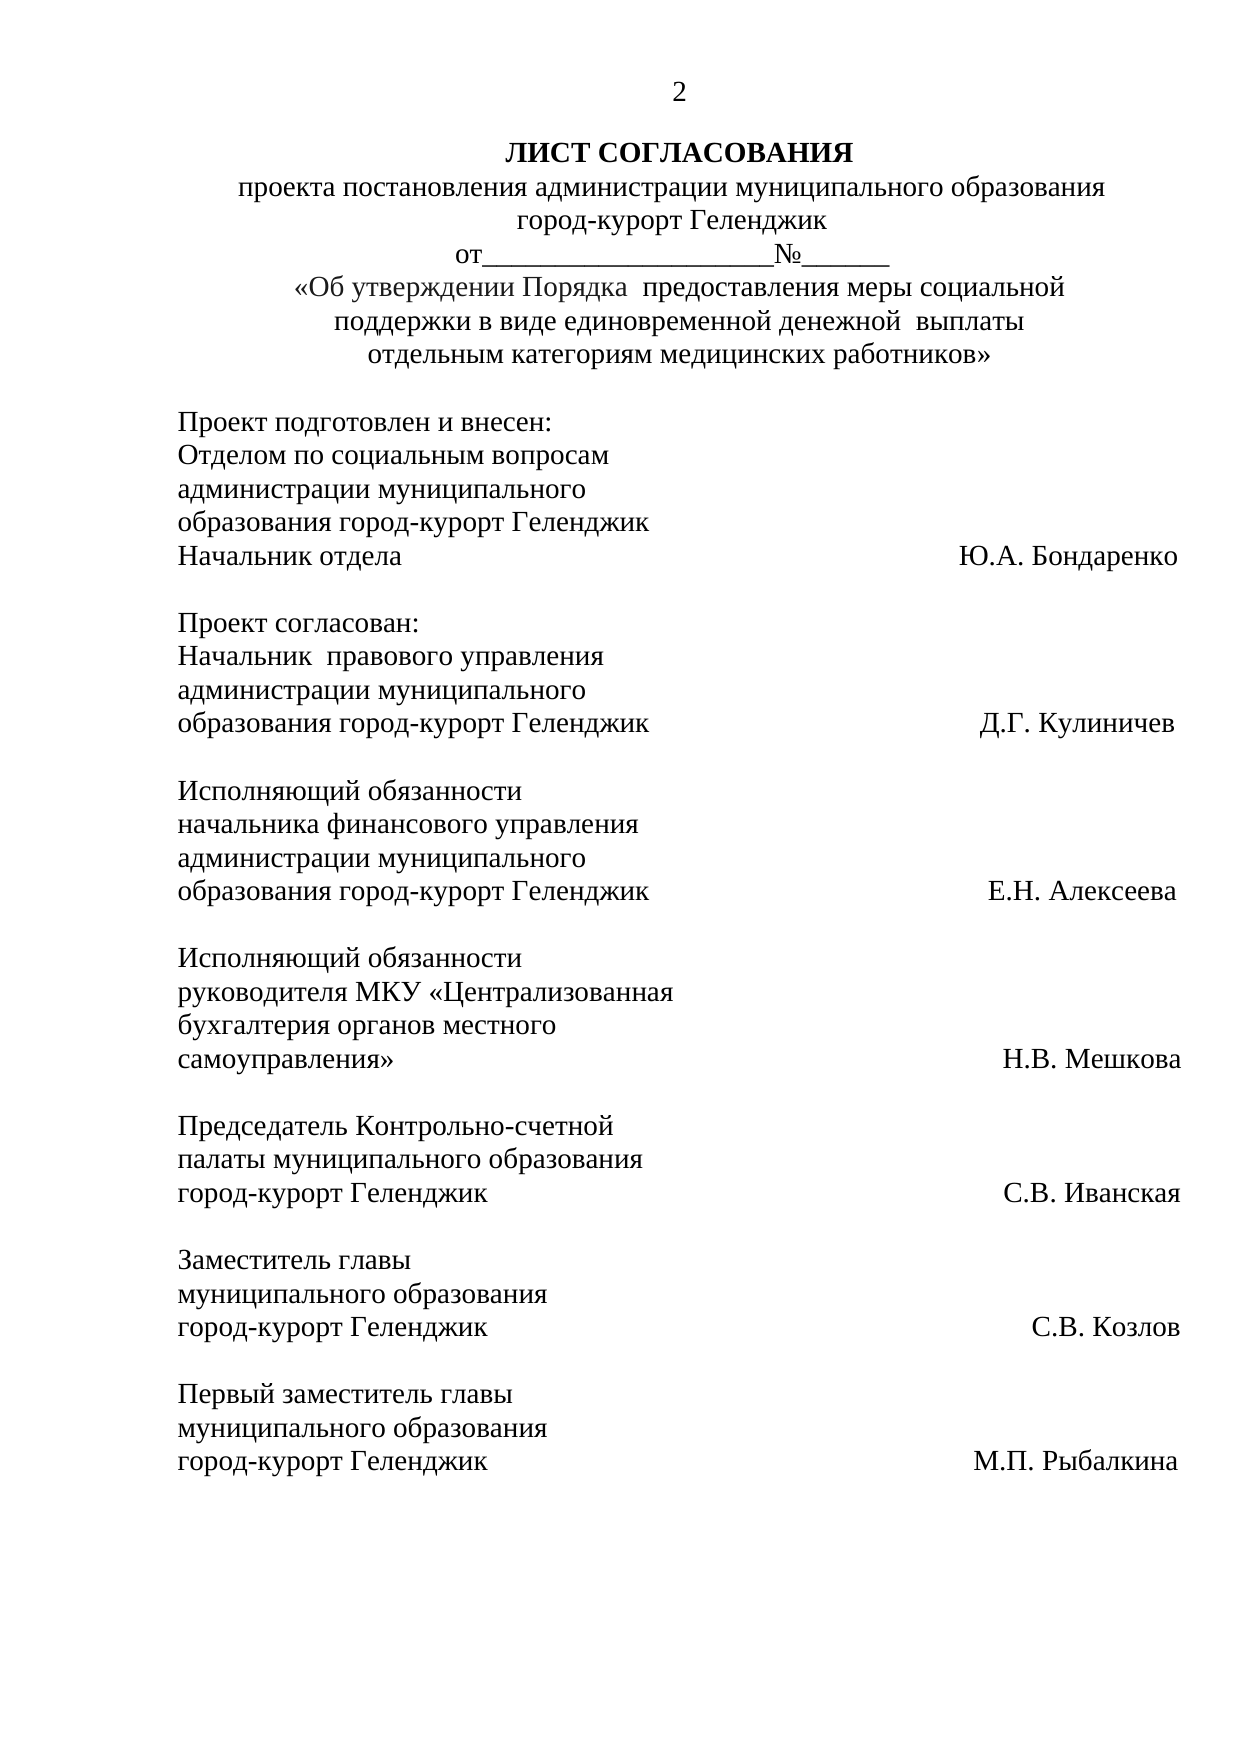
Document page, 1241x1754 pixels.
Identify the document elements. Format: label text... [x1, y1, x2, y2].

text Исполняющий обязанности [177, 940, 1181, 974]
text администрации муниципального [177, 471, 1181, 504]
text самоуправления» Н.В. Мешкова [177, 1041, 1181, 1074]
text город-курорт Геленджик С.В. Козлов [177, 1309, 1181, 1343]
text от____________________№______ [162, 236, 1181, 269]
text Начальник правового управления [177, 638, 1181, 672]
text Проект согласован: [177, 605, 1181, 638]
text начальника финансового управления [177, 806, 1181, 840]
text палаты муниципального образования [177, 1142, 1181, 1175]
text «Об утверждении Порядка предоставления меры социальной [177, 269, 1181, 303]
text Исполняющий обязанности [177, 773, 1181, 806]
text администрации муниципального [177, 672, 1181, 706]
text бухгалтерия органов местного [177, 1007, 1181, 1041]
text муниципального образования [177, 1276, 1181, 1309]
text образования город-курорт Геленджик Е.Н. Алексеева [177, 873, 1181, 907]
text Проект подготовлен и внесен: [177, 404, 1181, 437]
text Начальник отдела Ю.А. Бондаренко [177, 538, 1181, 571]
text образования город-курорт Геленджик Д.Г. Кулиничев [177, 706, 1181, 739]
text город-курорт Геленджик М.П. Рыбалкина [59, 1443, 1181, 1477]
text город-курорт Геленджик С.В. Иванская [177, 1175, 1181, 1209]
text отдельным категориям медицинских работников» [177, 337, 1181, 370]
text Первый заместитель главы [177, 1376, 1181, 1410]
text Заместитель главы [177, 1242, 1181, 1276]
text поддержки в виде единовременной денежной выплаты [177, 303, 1181, 337]
text город-курорт Геленджик [162, 202, 1181, 236]
text ЛИСТ СОГЛАСОВАНИЯ [177, 135, 1181, 169]
text администрации муниципального [177, 840, 1181, 873]
text руководителя МКУ «Централизованная [177, 974, 1181, 1007]
text образования город-курорт Геленджик [177, 504, 1181, 538]
text муниципального образования [59, 1410, 1181, 1443]
text Отделом по социальным вопросам [177, 437, 1181, 471]
text Председатель Контрольно-счетной [177, 1108, 1181, 1142]
text проекта постановления администрации муниципального образования [162, 169, 1181, 202]
